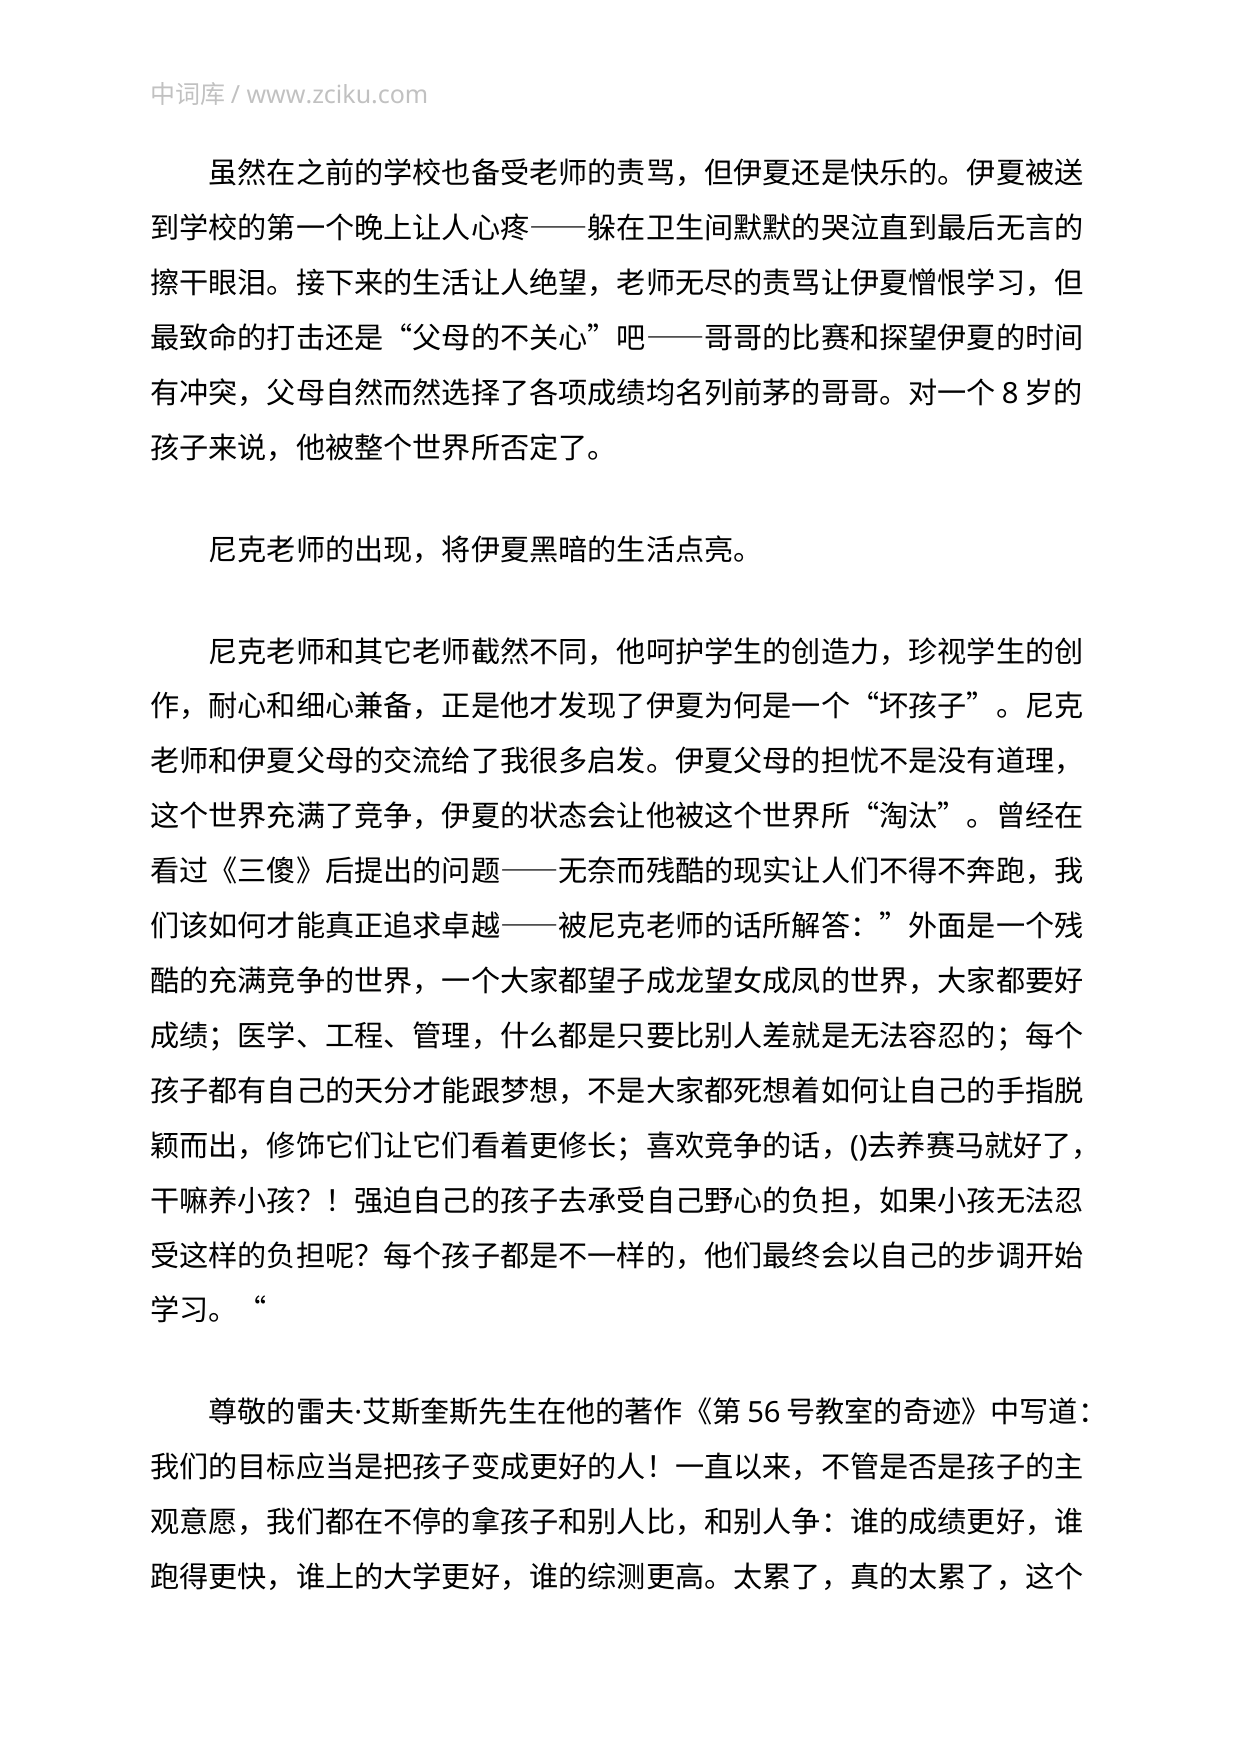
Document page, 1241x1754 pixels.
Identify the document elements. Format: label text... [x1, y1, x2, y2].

text 尼克老师和其它老师截然不同，他呵护学生的创造力，珍视学生的创作，耐心和细心兼备，正是他才发现了伊夏为何是一个“坏孩子”。尼克老师和伊夏父母的交流给了我很多启发。伊夏父母的担忧不是没有道理，这个世界充满了竞争，伊夏的状态会让他被这个世界所“淘汰”。曾经在看过《三傻》后提出的问题——无奈而残酷的现实让人们不得不奔跑，我们该如何才能真正追求卓越——被尼克老师的话所解答：”外面是一个残酷的充满竞争的世界，一个大家都望子成龙望女成凤的世界，大家都要好成绩；医学、工程、管理，什么都是只要比别人差就是无法容忍的；每个孩子都有自己的天分才能跟梦想，不是大家都死想着如何让自己的手指脱颖而出，修饰它们让它们看着更修长；喜欢竞争的话，()去养赛马就好了，干嘛养小孩？！强迫自己的孩子去承受自己野心的负担，如果小孩无法忍受这样的负担呢？每个孩子都是不一样的，他们最终会以自己的步调开始学习。“ [150, 628, 1090, 1329]
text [150, 1389, 1090, 1596]
text 尼克老师的出现，将伊夏黑暗的生活点亮。 [150, 526, 1090, 569]
text 虽然在之前的学校也备受老师的责骂，但伊夏还是快乐的。伊夏被送到学校的第一个晚上让人心疼——躲在卫生间默默的哭泣直到最后无言的擦干眼泪。接下来的生活让人绝望，老师无尽的责骂让伊夏憎恨学习，但最致命的打击还是“父母的不关心”吧——哥哥的比赛和探望伊夏的时间有冲突，父母自然而然选择了各项成绩均名列前茅的哥哥。对一个8岁的孩子来说，他被整个世界所否定了。 [150, 150, 1090, 467]
